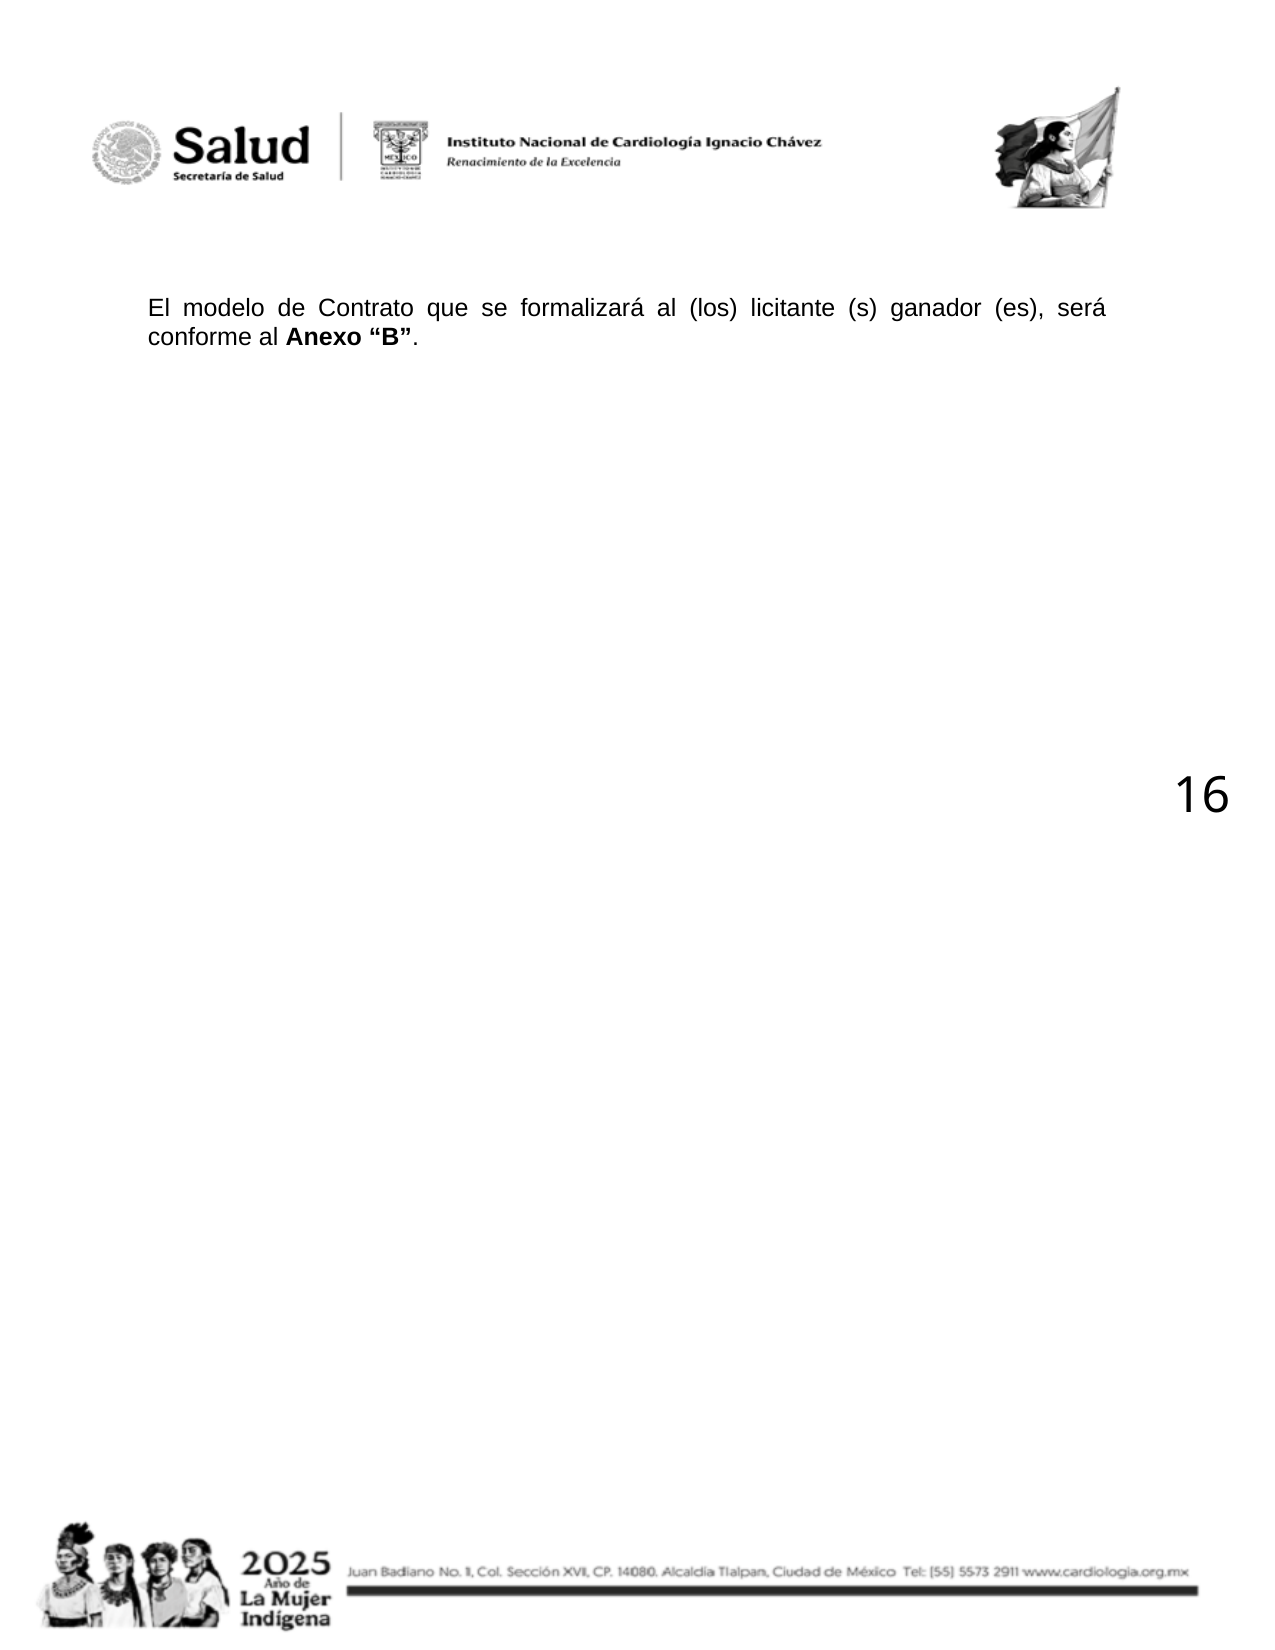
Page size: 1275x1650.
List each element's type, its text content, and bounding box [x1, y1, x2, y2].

picture [16, 1517, 1215, 1650]
text El modelo de Contrato que se formalizará al (los) licitante (s) ganador (es), será conforme al Anexo “B”. [148, 293, 1107, 351]
picture [28, 32, 1187, 251]
